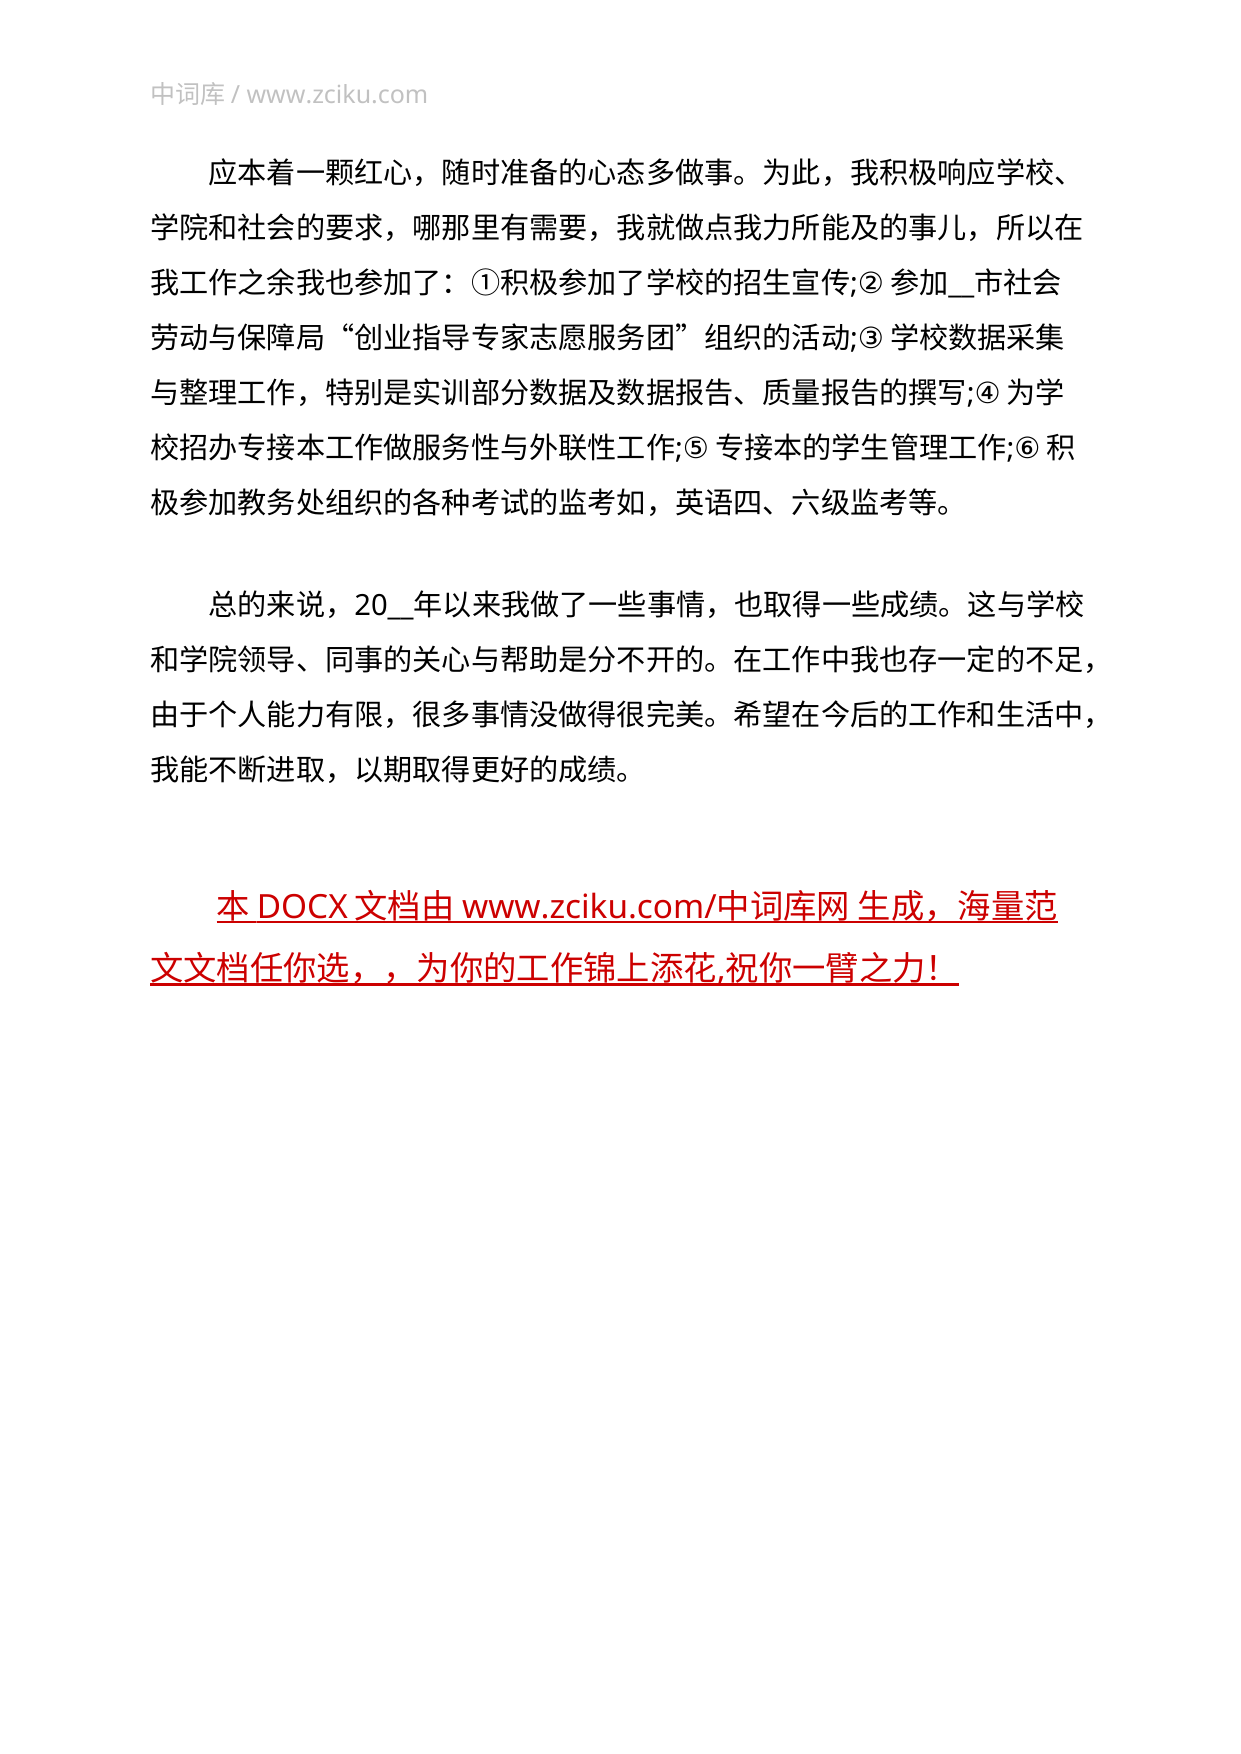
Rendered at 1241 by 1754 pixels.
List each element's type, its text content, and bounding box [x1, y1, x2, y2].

text 总的来说，20__年以来我做了一些事情，也取得一些成绩。这与学校和学院领导、同事的关心与帮助是分不开的。在工作中我也存一定的不足，由于个人能力有限，很多事情没做得很完美。希望在今后的工作和生活中，我能不断进取，以期取得更好的成绩。 [150, 582, 1090, 789]
text 本DOCX文档由 www.zciku.com/中词库网 生成，海量范文文档任你选，，为你的工作锦上添花,祝你一臂之力！ [150, 879, 1090, 991]
text 应本着一颗红心，随时准备的心态多做事。为此，我积极响应学校、学院和社会的要求，哪那里有需要，我就做点我力所能及的事儿，所以在我工作之余我也参加了：①积极参加了学校的招生宣传;②参加__市社会劳动与保障局“创业指导专家志愿服务团”组织的活动;③学校数据采集与整理工作，特别是实训部分数据及数据报告、质量报告的撰写;④为学校招办专接本工作做服务性与外联性工作;⑤专接本的学生管理工作;⑥积极参加教务处组织的各种考试的监考如，英语四、六级监考等。 [150, 150, 1090, 522]
